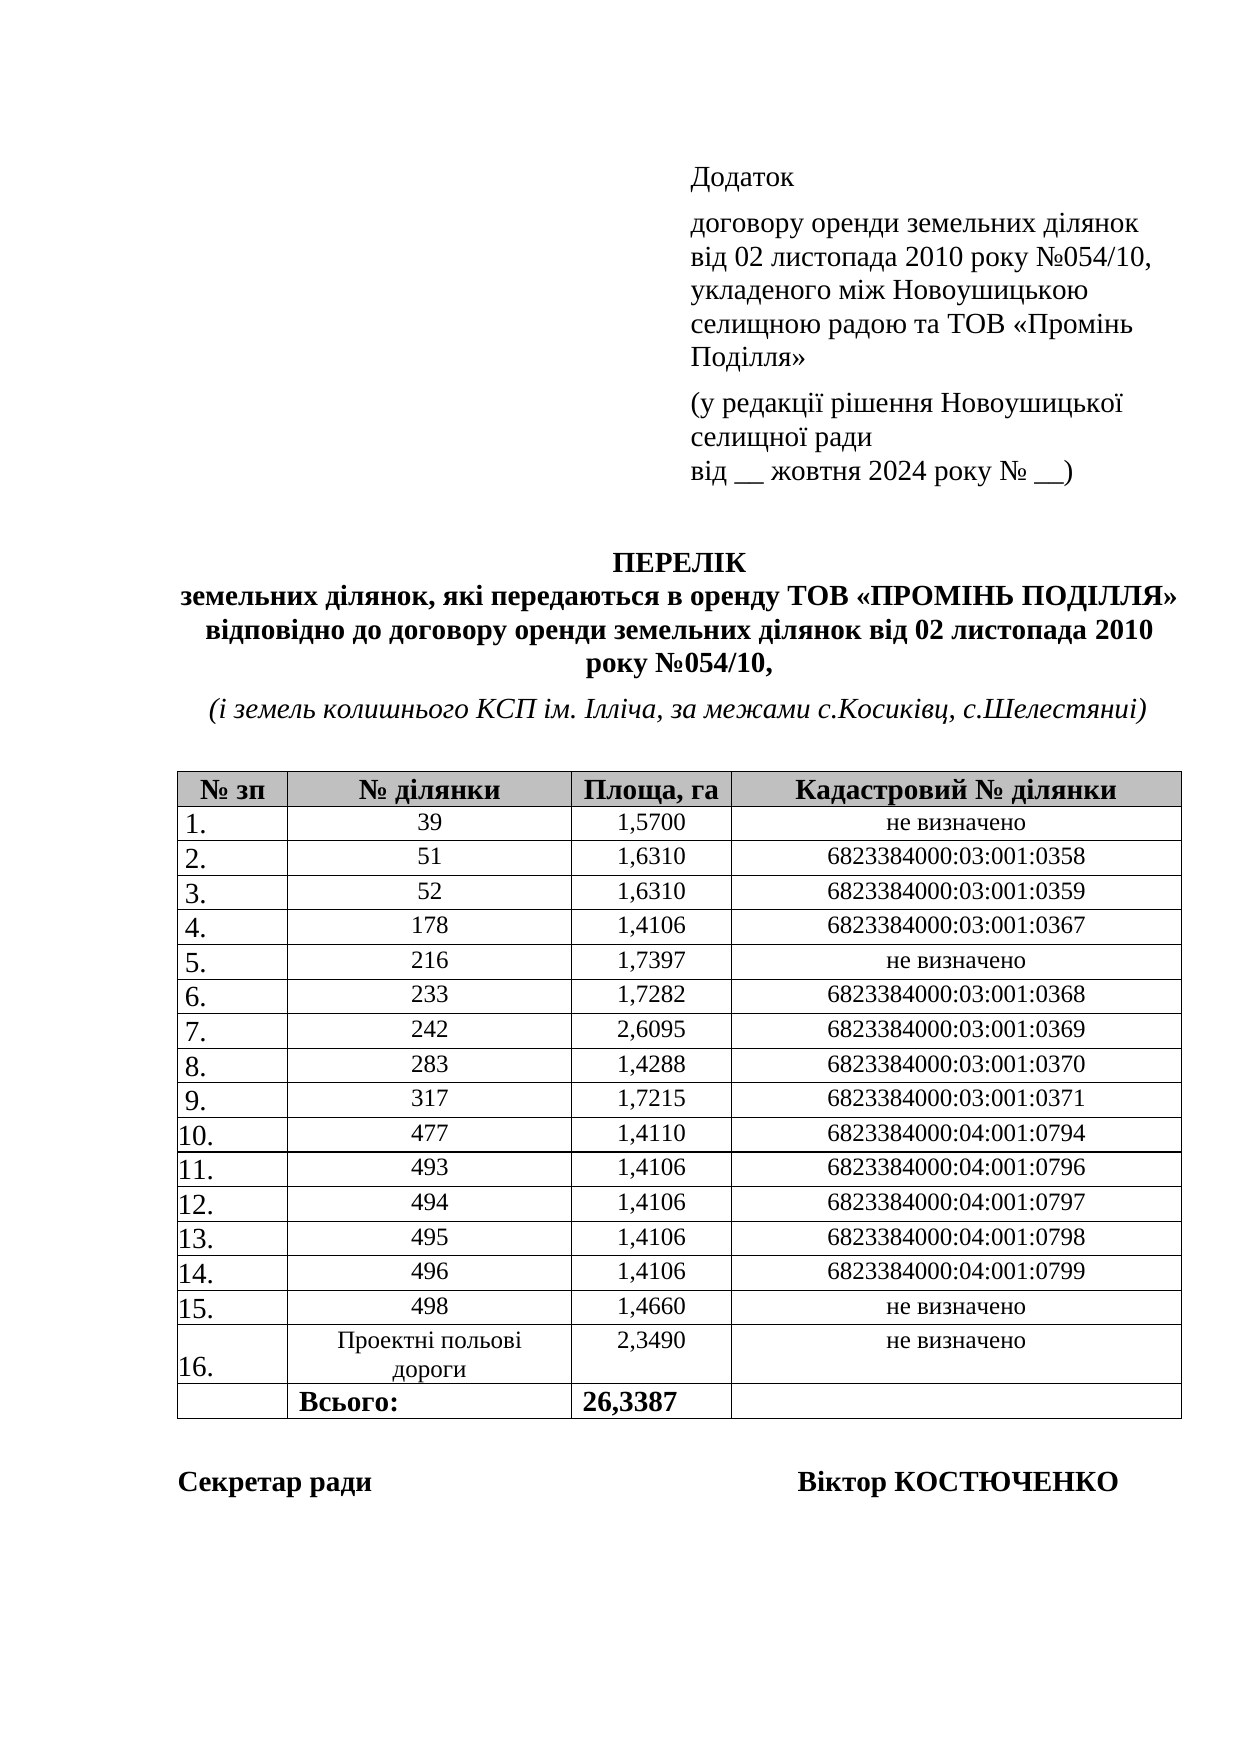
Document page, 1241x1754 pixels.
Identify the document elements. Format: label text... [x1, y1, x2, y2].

table_cell [732, 1384, 1181, 1417]
table_header Додаток договору оренди земельних ділянок від 02 листопада 2010 року №054/10, укладеного між Новоушицькою селищною радою та ТОВ «Промінь Поділля» (у редакції рішення Новоушицької селищної ради від __ жовтня 2024 року № __) [679, 147, 1181, 486]
table_cell [178, 807, 287, 840]
table_cell [178, 1256, 287, 1290]
table_cell [178, 1222, 287, 1255]
table_cell 317 [288, 1083, 571, 1117]
table_cell [178, 1118, 287, 1151]
table_cell 1,4106 [572, 1256, 731, 1290]
table_cell 495 [288, 1222, 571, 1255]
table_cell [178, 1049, 287, 1082]
table_cell 6823384000:04:001:0798 [732, 1222, 1181, 1255]
table_cell 1,6310 [572, 876, 731, 909]
table_cell 283 [288, 1049, 571, 1082]
table_cell 1,7397 [572, 945, 731, 978]
table_cell 494 [288, 1187, 571, 1221]
table_cell 6823384000:04:001:0799 [732, 1256, 1181, 1290]
table_cell 477 [288, 1118, 571, 1151]
table_cell не визначено [732, 1325, 1181, 1383]
table_cell [178, 1291, 287, 1324]
table_cell 6823384000:04:001:0796 [732, 1153, 1181, 1186]
table_cell [178, 910, 287, 944]
table_cell 2,6095 [572, 1014, 731, 1048]
table_cell 242 [288, 1014, 571, 1048]
table_cell 6823384000:03:001:0368 [732, 980, 1181, 1013]
table_cell не визначено [732, 807, 1181, 840]
table_cell 233 [288, 980, 571, 1013]
text (і земель колишнього КСП ім. Ілліча, за межами с.Косиківц, с.Шелестяниі) [177, 691, 1181, 725]
table_cell 1,4288 [572, 1049, 731, 1082]
table_cell 51 [288, 841, 571, 875]
table_header № зп [178, 772, 287, 806]
table_cell 6823384000:03:001:0367 [732, 910, 1181, 944]
table_cell 6823384000:03:001:0371 [732, 1083, 1181, 1117]
table_cell 216 [288, 945, 571, 978]
table_cell 6823384000:04:001:0797 [732, 1187, 1181, 1221]
table_header Кадастровий № ділянки [732, 772, 1181, 806]
table_cell 1,7215 [572, 1083, 731, 1117]
table_cell 52 [288, 876, 571, 909]
text Секретар ради Віктор КОСТЮЧЕНКО [177, 1464, 1181, 1498]
text ПЕРЕЛІК земельних ділянок, які передаються в оренду ТОВ «ПРОМІНЬ ПОДІЛЛЯ» відповідно до договору оренди земельних ділянок від 02 листопада 2010 року №054/10, [177, 545, 1181, 679]
table_cell 39 [288, 807, 571, 840]
table_cell 496 [288, 1256, 571, 1290]
table_cell 2,3490 [572, 1325, 731, 1383]
table_cell [178, 876, 287, 909]
table_header Площа, га [572, 772, 731, 806]
table_cell 493 [288, 1153, 571, 1186]
table_cell 1,4106 [572, 1222, 731, 1255]
table_cell 6823384000:03:001:0369 [732, 1014, 1181, 1048]
table_cell 6823384000:04:001:0794 [732, 1118, 1181, 1151]
table_cell 1,4106 [572, 1187, 731, 1221]
table_cell [178, 841, 287, 875]
table_cell Проектні польові дороги [288, 1325, 571, 1383]
table_cell [178, 1384, 287, 1417]
table_cell 1,4110 [572, 1118, 731, 1151]
table_cell 1,4660 [572, 1291, 731, 1324]
table_cell 6823384000:03:001:0370 [732, 1049, 1181, 1082]
table_cell 26,3387 [572, 1384, 731, 1417]
table_cell [178, 945, 287, 978]
table_cell [178, 1187, 287, 1221]
table_cell 6823384000:03:001:0359 [732, 876, 1181, 909]
table_cell [178, 1014, 287, 1048]
table_cell [178, 980, 287, 1013]
table_cell 1,4106 [572, 1153, 731, 1186]
table_header № ділянки [288, 772, 571, 806]
table_cell 1,5700 [572, 807, 731, 840]
table_cell 178 [288, 910, 571, 944]
table_cell Всього: [288, 1384, 571, 1417]
table_cell не визначено [732, 945, 1181, 978]
table_cell 1,4106 [572, 910, 731, 944]
table_cell 498 [288, 1291, 571, 1324]
table_cell 1,6310 [572, 841, 731, 875]
table_cell [178, 1153, 287, 1186]
table_cell [178, 1083, 287, 1117]
table_cell не визначено [732, 1291, 1181, 1324]
table_cell 1,7282 [572, 980, 731, 1013]
table_cell 6823384000:03:001:0358 [732, 841, 1181, 875]
table_cell [178, 1325, 287, 1383]
